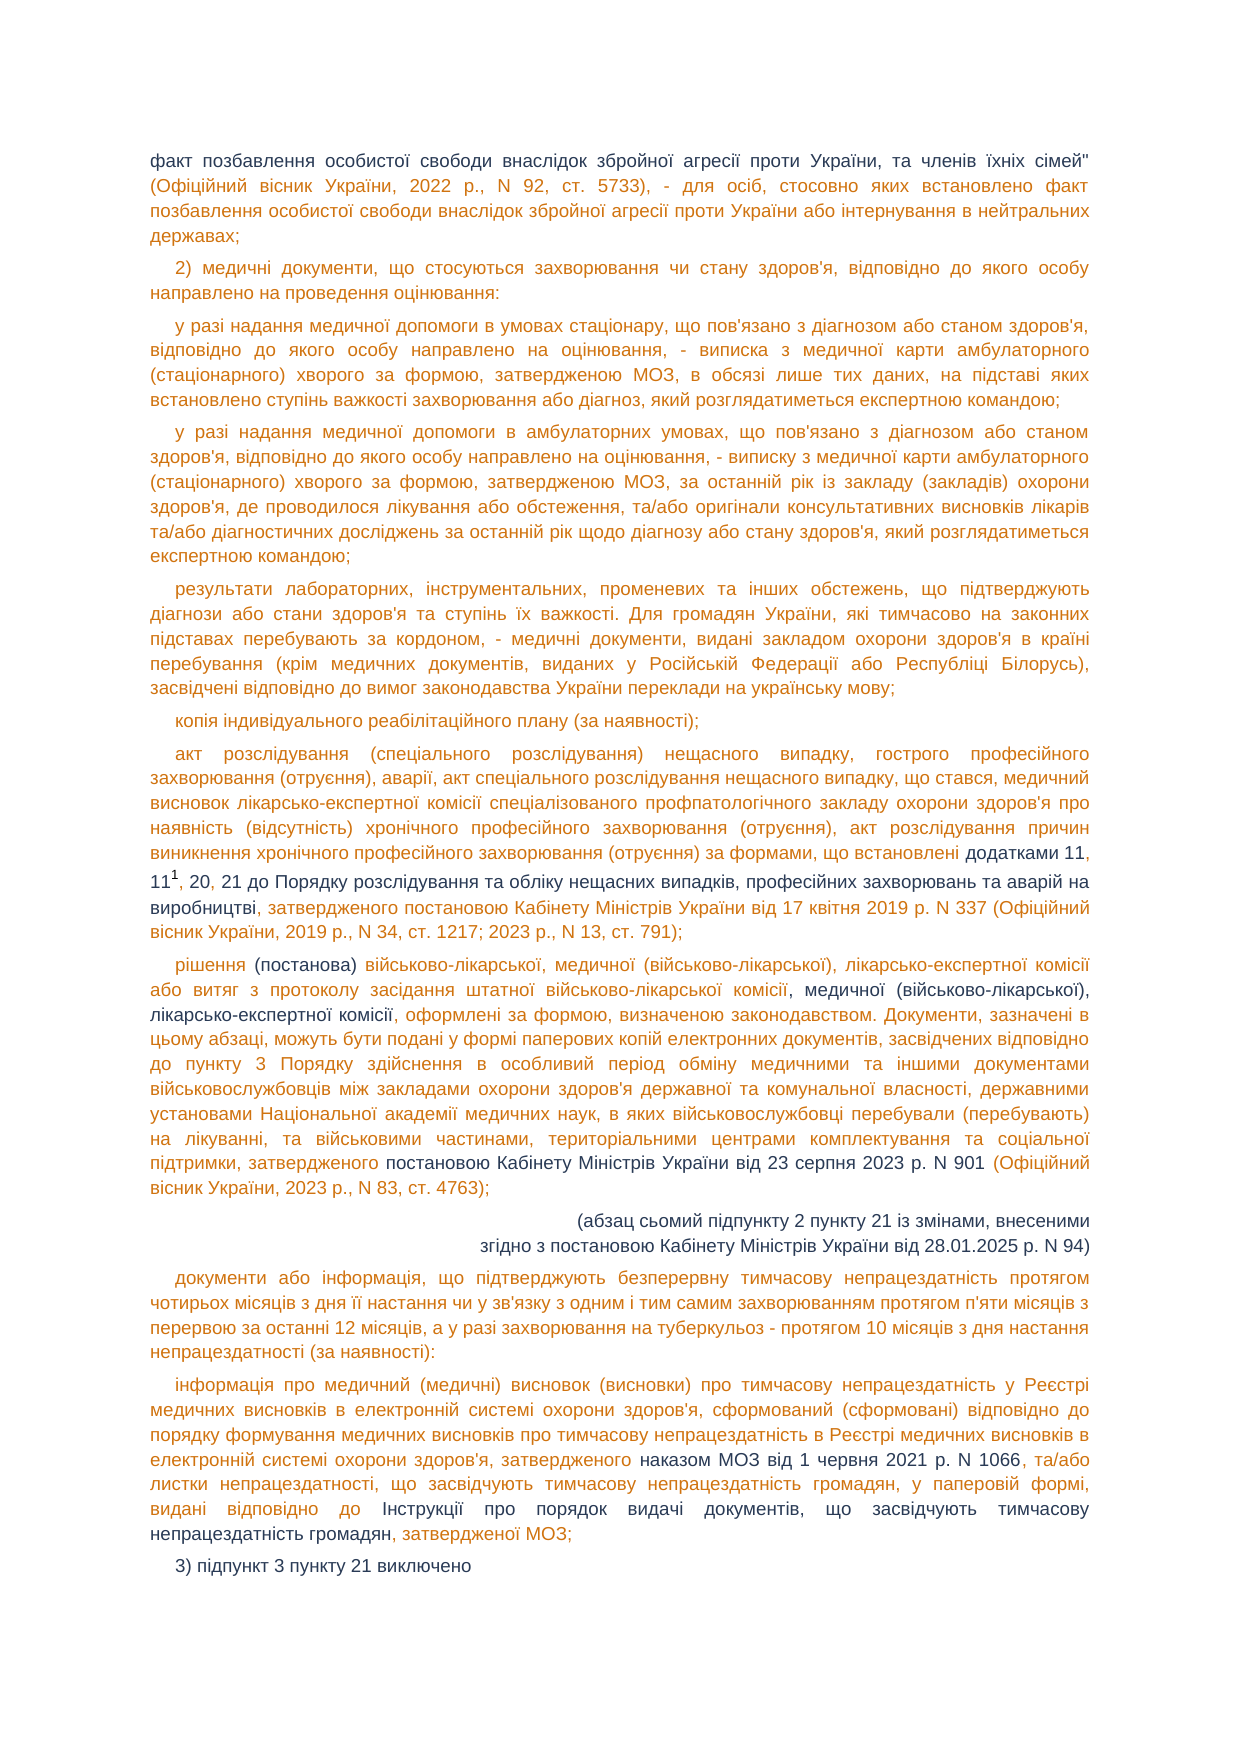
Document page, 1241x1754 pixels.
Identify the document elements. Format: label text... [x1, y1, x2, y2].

text 3) підпункт 3 пункту 21 виключено [150, 1555, 1090, 1577]
text акт розслідування (спеціального розслідування) нещасного випадку, гострого професійного захворювання (отруєння), аварії, акт спеціального розслідування нещасного випадку, що стався, медичний висновок лікарсько-експертної комісії спеціалізованого профпатологічного закладу охорони здоров'я про наявність (відсутність) хронічного професійного захворювання (отруєння), акт розслідування причин виникнення хронічного професійного захворювання (отруєння) за формами, що встановлені додатками 11, 111, 20, 21 до Порядку розслідування та обліку нещасних випадків, професійних захворювань та аварій на виробництві, затвердженого постановою Кабінету Міністрів України від 17 квітня 2019 р. N 337 (Офіційний вісник України, 2019 р., N 34, ст. 1217; 2023 р., N 13, ст. 791); [150, 742, 1090, 943]
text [150, 150, 1090, 246]
text у разі надання медичної допомоги в амбулаторних умовах, що пов'язано з діагнозом або станом здоров'я, відповідно до якого особу направлено на оцінювання, - виписку з медичної карти амбулаторного (стаціонарного) хворого за формою, затвердженою МОЗ, за останній рік із закладу (закладів) охорони здоров'я, де проводилося лікування або обстеження, та/або оригінали консультативних висновків лікарів та/або діагностичних досліджень за останній рік щодо діагнозу або стану здоров'я, який розглядатиметься експертною командою; [150, 421, 1090, 567]
text 2) медичні документи, що стосуються захворювання чи стану здоров'я, відповідно до якого особу направлено на проведення оцінювання: [150, 257, 1090, 303]
text у разі надання медичної допомоги в умовах стаціонару, що пов'язано з діагнозом або станом здоров'я, відповідно до якого особу направлено на оцінювання, - виписка з медичної карти амбулаторного (стаціонарного) хворого за формою, затвердженою МОЗ, в обсязі лише тих даних, на підставі яких встановлено ступінь важкості захворювання або діагноз, який розглядатиметься експертною командою; [150, 314, 1090, 410]
text результати лабораторних, інструментальних, променевих та інших обстежень, що підтверджують діагнози або стани здоров'я та ступінь їх важкості. Для громадян України, які тимчасово на законних підставах перебувають за кордоном, - медичні документи, видані закладом охорони здоров'я в країні перебування (крім медичних документів, виданих у Російській Федерації або Республіці Білорусь), засвідчені відповідно до вимог законодавства України переклади на українську мову; [150, 578, 1090, 699]
text копія індивідуального реабілітаційного плану (за наявності); [150, 710, 1090, 731]
text інформація про медичний (медичні) висновок (висновки) про тимчасову непрацездатність у Реєстрі медичних висновків в електронній системі охорони здоров'я, сформований (сформовані) відповідно до порядку формування медичних висновків про тимчасову непрацездатність в Реєстрі медичних висновків в електронній системі охорони здоров'я, затвердженого наказом МОЗ від 1 червня 2021 р. N 1066, та/або листки непрацездатності, що засвідчують тимчасову непрацездатність громадян, у паперовій формі, видані відповідно до Інструкції про порядок видачі документів, що засвідчують тимчасову непрацездатність громадян, затвердженої МОЗ; [150, 1374, 1090, 1544]
text рішення (постанова) військово-лікарської, медичної (військово-лікарської), лікарсько-експертної комісії або витяг з протоколу засідання штатної військово-лікарської комісії, медичної (військово-лікарської), лікарсько-експертної комісії, оформлені за формою, визначеною законодавством. Документи, зазначені в цьому абзаці, можуть бути подані у формі паперових копій електронних документів, засвідчених відповідно до пункту 3 Порядку здійснення в особливий період обміну медичними та іншими документами військовослужбовців між закладами охорони здоров'я державної та комунальної власності, державними установами Національної академії медичних наук, в яких військовослужбовці перебували (перебувають) на лікуванні, та військовими частинами, територіальними центрами комплектування та соціальної підтримки, затвердженого постановою Кабінету Міністрів України від 23 серпня 2023 р. N 901 (Офіційний вісник України, 2023 р., N 83, ст. 4763); [150, 954, 1090, 1198]
text (абзац сьомий підпункту 2 пункту 21 із змінами, внесеними згідно з постановою Кабінету Міністрів України від 28.01.2025 р. N 94) [150, 1209, 1090, 1256]
text документи або інформація, що підтверджують безперервну тимчасову непрацездатність протягом чотирьох місяців з дня її настання чи у зв'язку з одним і тим самим захворюванням протягом п'яти місяців з перервою за останні 12 місяців, а у разі захворювання на туберкульоз - протягом 10 місяців з дня настання непрацездатності (за наявності): [150, 1267, 1090, 1363]
